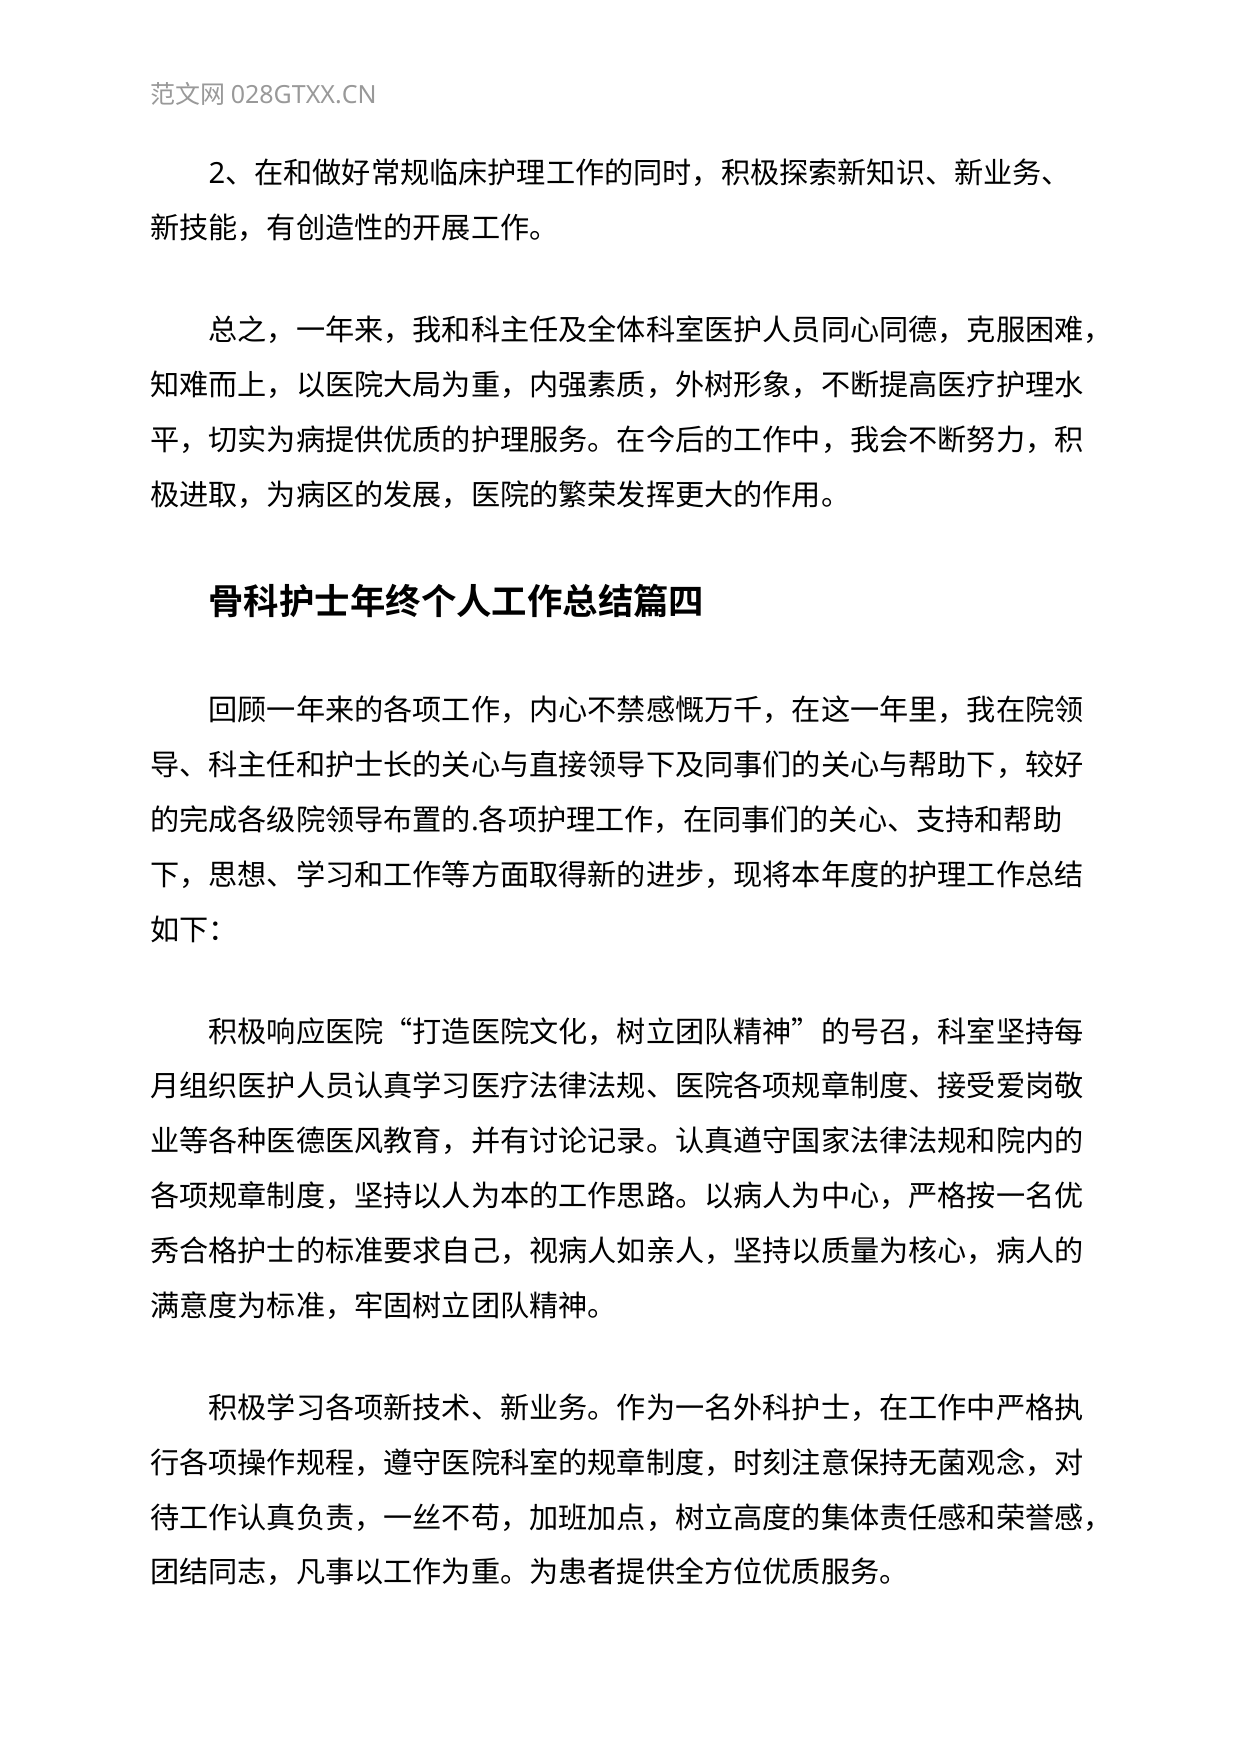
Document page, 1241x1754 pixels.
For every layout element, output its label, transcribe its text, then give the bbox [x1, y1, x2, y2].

text 回顾一年来的各项工作，内心不禁感慨万千，在这一年里，我在院领导、科主任和护士长的关心与直接领导下及同事们的关心与帮助下，较好的完成各级院领导布置的.各项护理工作，在同事们的关心、支持和帮助下，思想、学习和工作等方面取得新的进步，现将本年度的护理工作总结如下： [150, 687, 1090, 949]
text 积极响应医院“打造医院文化，树立团队精神”的号召，科室坚持每月组织医护人员认真学习医疗法律法规、医院各项规章制度、接受爱岗敬业等各种医德医风教育，并有讨论记录。认真遒守国家法律法规和院内的各项规章制度，坚持以人为本的工作思路。以病人为中心，严格按一名优秀合格护士的标准要求自己，视病人如亲人，坚持以质量为核心，病人的满意度为标准，牢固树立团队精神。 [150, 1008, 1090, 1325]
text 积极学习各项新技术、新业务。作为一名外科护士，在工作中严格执行各项操作规程，遵守医院科室的规章制度，时刻注意保持无菌观念，对待工作认真负责，一丝不苟，加班加点，树立高度的集体责任感和荣誉感，团结同志，凡事以工作为重。为患者提供全方位优质服务。 [150, 1384, 1090, 1591]
text 骨科护士年终个人工作总结篇四 [150, 573, 1090, 624]
text 总之，一年来，我和科主任及全体科室医护人员同心同德，克服困难，知难而上，以医院大局为重，内强素质，外树形象，不断提高医疗护理水平，切实为病提供优质的护理服务。在今后的工作中，我会不断努力，积极进取，为病区的发展，医院的繁荣发挥更大的作用。 [150, 307, 1090, 514]
text 2、在和做好常规临床护理工作的同时，积极探索新知识、新业务、新技能，有创造性的开展工作。 [150, 150, 1090, 247]
